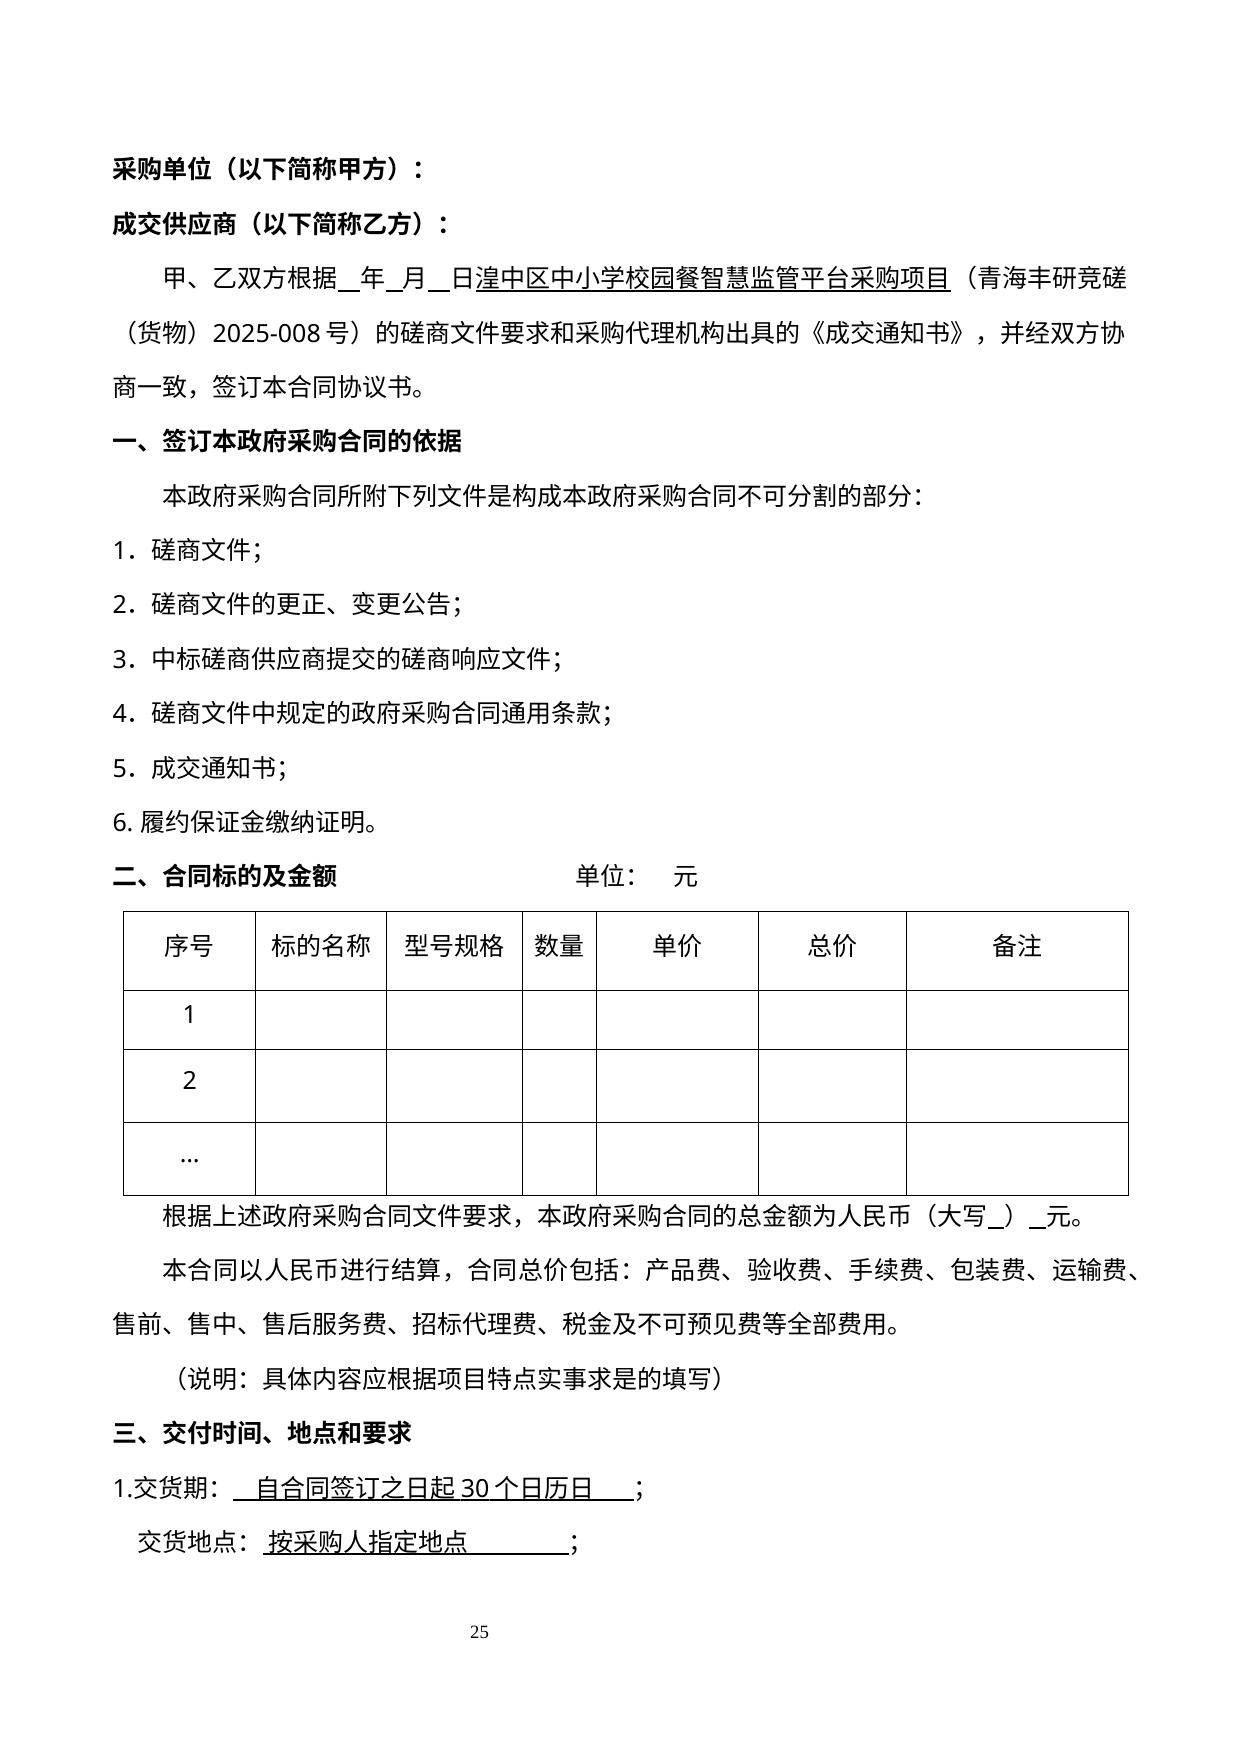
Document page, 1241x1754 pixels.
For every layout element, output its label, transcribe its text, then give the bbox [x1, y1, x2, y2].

table_header 单价 [597, 912, 758, 990]
text 5．成交通知书； [112, 748, 1128, 784]
text 1.交货期： 自合同签订之日起30个日历日 ； [112, 1468, 1128, 1504]
table_header 标的名称 [256, 912, 386, 990]
text 二、合同标的及金额 单位： 元 [112, 857, 1128, 893]
text 成交供应商（以下简称乙方）： [112, 204, 1128, 241]
table_cell [597, 1050, 758, 1122]
table_cell [597, 991, 758, 1049]
text 3．中标磋商供应商提交的磋商响应文件； [112, 639, 1128, 676]
text 一、签订本政府采购合同的依据 [112, 422, 1128, 458]
table_header 数量 [523, 912, 596, 990]
table_cell [759, 1050, 906, 1122]
table_cell 1 [124, 991, 255, 1049]
text 根据上述政府采购合同文件要求，本政府采购合同的总金额为人民币（大写 ） 元。 [112, 1196, 1128, 1232]
table_header 总价 [759, 912, 906, 990]
text 三、交付时间、地点和要求 [112, 1414, 1128, 1450]
text 6. 履约保证金缴纳证明。 [112, 802, 1128, 839]
table_cell [523, 1050, 596, 1122]
text （说明：具体内容应根据项目特点实事求是的填写） [112, 1359, 1128, 1396]
table_cell [387, 1050, 522, 1122]
table_cell [907, 1050, 1128, 1122]
table_cell 2 [124, 1050, 255, 1122]
table_cell [907, 991, 1128, 1049]
text 本政府采购合同所附下列文件是构成本政府采购合同不可分割的部分： [112, 476, 1128, 512]
table_cell [387, 1123, 522, 1195]
table_cell [597, 1123, 758, 1195]
table_cell [256, 991, 386, 1049]
table_cell [256, 1050, 386, 1122]
table_cell [256, 1123, 386, 1195]
text 1．磋商文件； [112, 531, 1128, 567]
text 2．磋商文件的更正、变更公告； [112, 585, 1128, 621]
text 本合同以人民币进行结算，合同总价包括：产品费、验收费、手续费、包装费、运输费、售前、售中、售后服务费、招标代理费、税金及不可预见费等全部费用。 [112, 1251, 1128, 1341]
table_header 备注 [907, 912, 1128, 990]
table_header 型号规格 [387, 912, 522, 990]
table_cell [523, 1123, 596, 1195]
table_cell [907, 1123, 1128, 1195]
text 4．磋商文件中规定的政府采购合同通用条款； [112, 694, 1128, 730]
table_cell … [124, 1123, 255, 1195]
table_header 序号 [124, 912, 255, 990]
text 甲、乙双方根据 年 月 日湟中区中小学校园餐智慧监管平台采购项目（青海丰研竞磋（货物）2025-008号）的磋商文件要求和采购代理机构出具的《成交通知书》，并经双方协商一致，签订本合同协议书。 [112, 259, 1128, 404]
table_cell [759, 991, 906, 1049]
table_cell [387, 991, 522, 1049]
text 采购单位（以下简称甲方）： [112, 150, 1128, 186]
table_cell [759, 1123, 906, 1195]
text 交货地点： 按采购人指定地点 ； [112, 1522, 1128, 1559]
table_cell [523, 991, 596, 1049]
